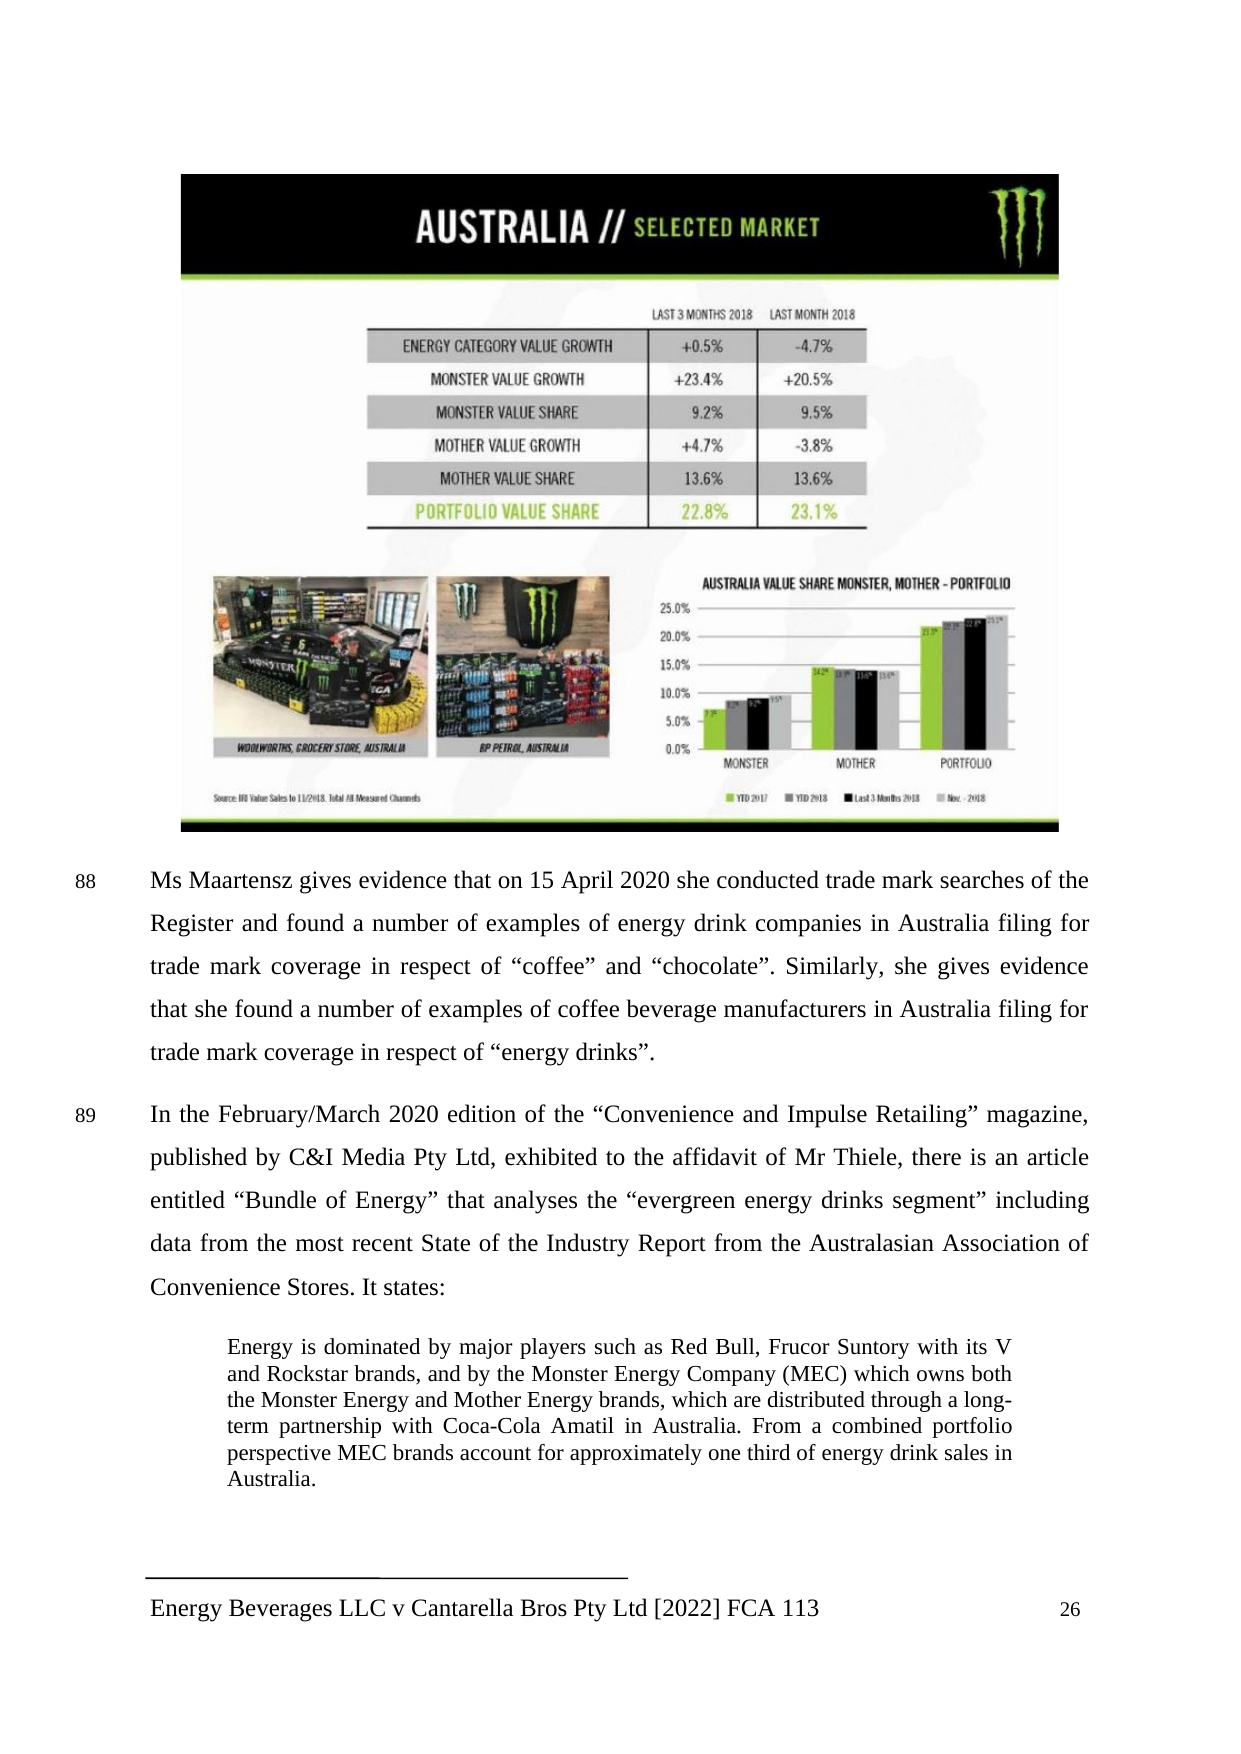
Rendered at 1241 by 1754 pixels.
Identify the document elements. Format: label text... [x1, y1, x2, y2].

text Energy is dominated by major players such as Red Bull, Frucor Suntory with its V and Rockstar brands, and by the Monster Energy Company (MEC) which owns both the Monster Energy and Mother Energy brands, which are distributed through a long-term partnership with Coca-Cola Amatil in Australia. From a combined portfolio perspective MEC brands account for approximately one third of energy drink sales in Australia. [227, 1333, 1013, 1492]
picture [180, 174, 1060, 832]
list 88 Ms Maartensz gives evidence that on 15 April 2020 she conducted trade mark searches of the Register and found a number of examples of energy drink companies in Australia filing for trade mark coverage in respect of “coffee” and “chocolate”. Similarly, she gives evidence that she found a number of examples of coffee beverage manufacturers in Australia filing for trade mark coverage in respect of “energy drinks”. [75, 865, 1090, 1066]
list 89 In the February/March 2020 edition of the “Convenience and Impulse Retailing” magazine, published by C&I Media Pty Ltd, exhibited to the affidavit of Mr Thiele, there is an article entitled “Bundle of Energy” that analyses the “evergreen energy drinks segment” including data from the most recent State of the Industry Report from the Australasian Association of Convenience Stores. It states: [75, 1099, 1090, 1300]
